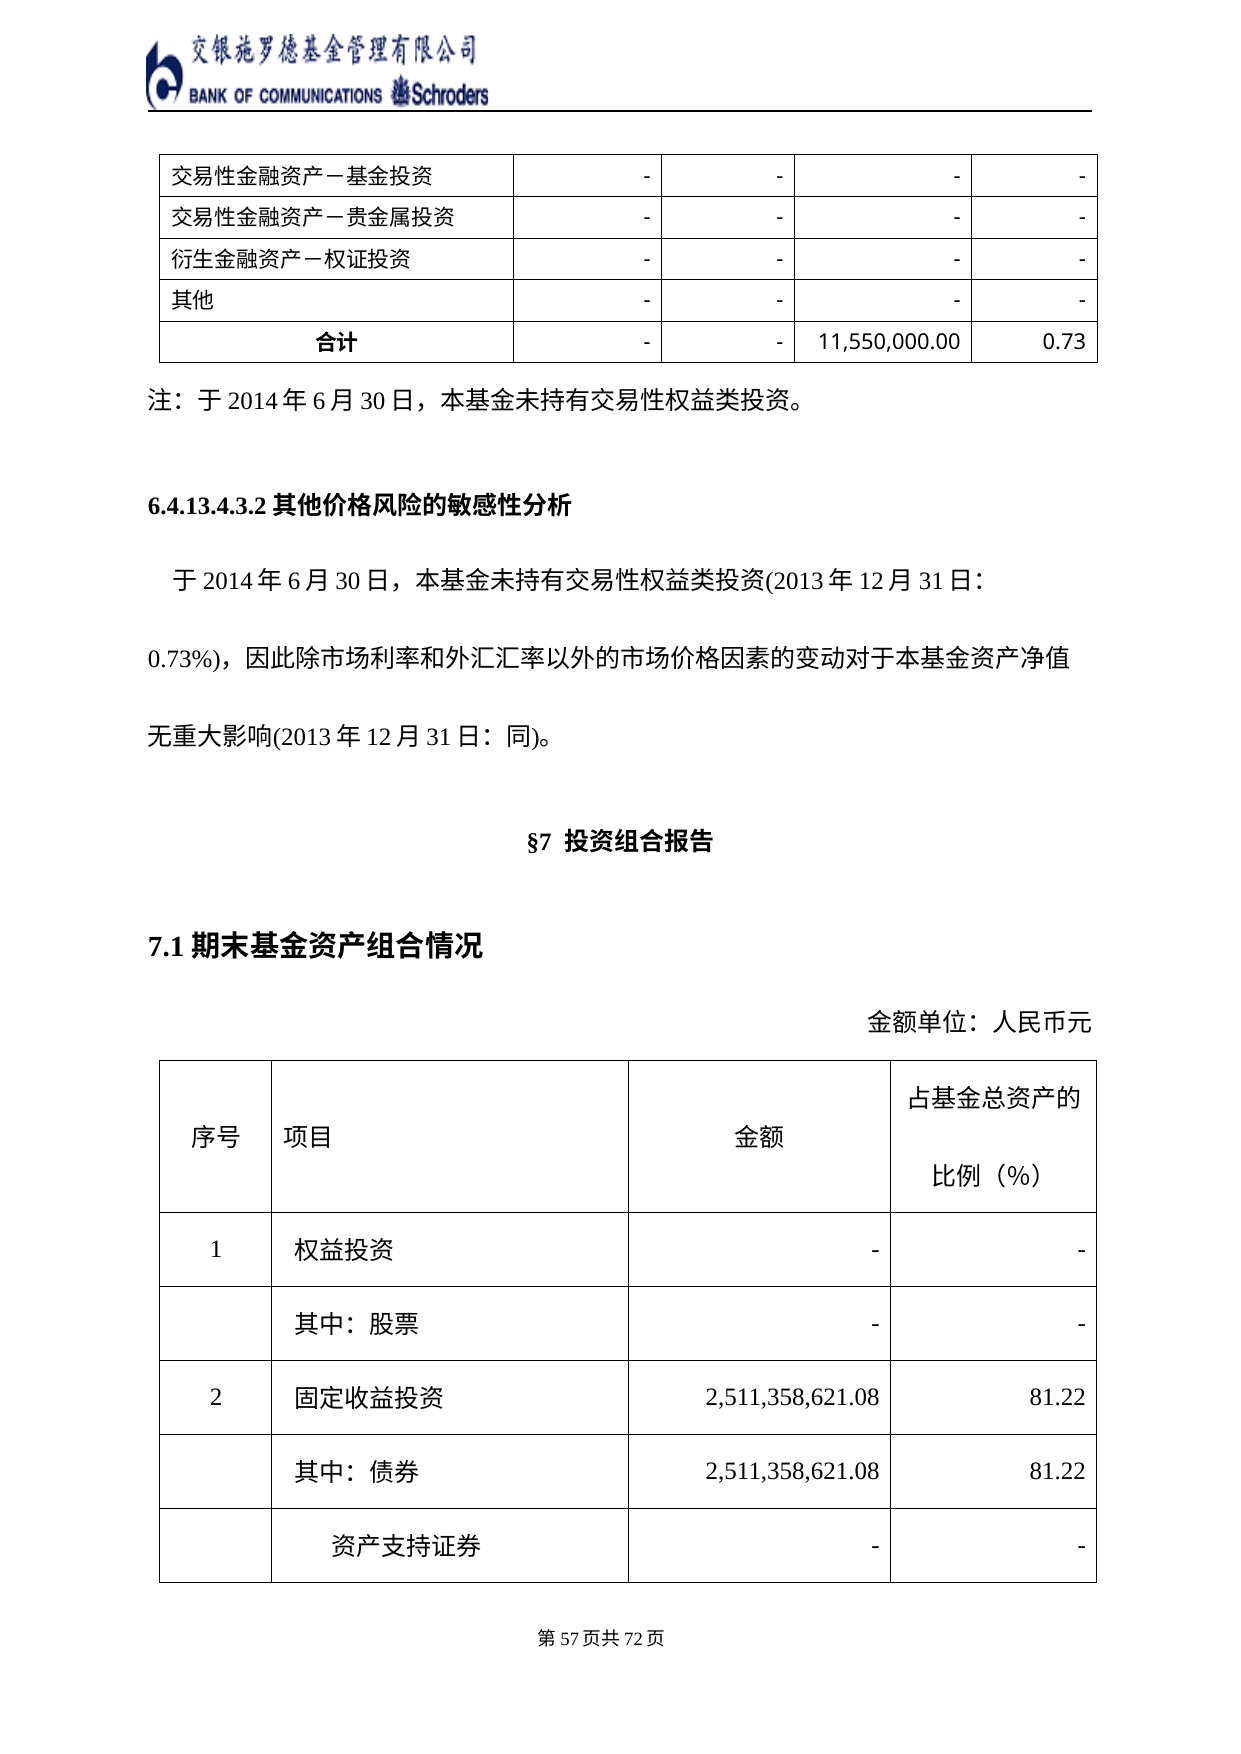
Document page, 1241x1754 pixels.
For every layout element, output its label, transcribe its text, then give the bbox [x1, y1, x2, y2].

table_cell - [891, 1287, 1096, 1360]
table_cell - [514, 239, 661, 279]
text 于2014年6月30日，本基金未持有交易性权益类投资(2013年12月31日：0.73%)，因此除市场利率和外汇汇率以外的市场价格因素的变动对于本基金资产净值无重大影响(2013年12月31日：同)。 [148, 546, 1092, 767]
table_cell - [629, 1213, 890, 1286]
table_cell - [629, 1509, 890, 1582]
table_cell - [629, 1287, 890, 1360]
table_cell 1 [160, 1213, 271, 1286]
table_cell 交易性金融资产－贵金属投资 [160, 197, 513, 237]
text 金额单位：人民币元 [149, 988, 1092, 1053]
table_header 金额 [629, 1061, 890, 1212]
table_cell 资产支持证券 [272, 1509, 628, 1582]
table_cell - [972, 197, 1097, 237]
table_cell - [891, 1213, 1096, 1286]
table_cell - [662, 322, 794, 362]
table_cell - [514, 197, 661, 237]
subtitle §7 投资组合报告 [148, 807, 1092, 872]
table_cell 合计 [160, 322, 513, 362]
table_cell - [514, 155, 661, 196]
table_cell - [514, 322, 661, 362]
table_cell 衍生金融资产－权证投资 [160, 239, 513, 279]
table_cell 交易性金融资产－基金投资 [160, 155, 513, 196]
table_header 项目 [272, 1061, 628, 1212]
table_cell 2,511,358,621.08 [629, 1361, 890, 1434]
table_cell [160, 1509, 271, 1582]
table_cell - [972, 280, 1097, 321]
table_cell - [514, 280, 661, 321]
table_cell - [795, 280, 971, 321]
table_cell - [795, 155, 971, 196]
table_cell - [891, 1509, 1096, 1582]
table_cell 2 [160, 1361, 271, 1434]
table_cell 其中：股票 [272, 1287, 628, 1360]
table_header 占基金总资产的比例（％） [891, 1061, 1096, 1212]
text 6.4.13.4.3.2 其他价格风险的敏感性分析 [148, 471, 1092, 536]
table_cell 11,550,000.00 [795, 322, 971, 362]
table_cell [160, 1287, 271, 1360]
table_cell - [662, 280, 794, 321]
table_cell 0.73 [972, 322, 1097, 362]
table_cell - [972, 155, 1097, 196]
table_cell - [972, 239, 1097, 279]
table_cell 81.22 [891, 1435, 1096, 1508]
table_cell - [662, 239, 794, 279]
table_cell - [795, 239, 971, 279]
subtitle 7.1 期末基金资产组合情况 [148, 911, 1092, 976]
table_cell - [795, 197, 971, 237]
table_cell - [662, 197, 794, 237]
picture [146, 34, 489, 110]
table_cell 81.22 [891, 1361, 1096, 1434]
table_header 序号 [160, 1061, 271, 1212]
table_cell 其中：债券 [272, 1435, 628, 1508]
table_cell 2,511,358,621.08 [629, 1435, 890, 1508]
table_cell 权益投资 [272, 1213, 628, 1286]
table_cell - [662, 155, 794, 196]
table_cell [160, 1435, 271, 1508]
text 注：于2014年6月30日，本基金未持有交易性权益类投资。 [148, 366, 1092, 431]
table_cell 其他 [160, 280, 513, 321]
table_cell 固定收益投资 [272, 1361, 628, 1434]
